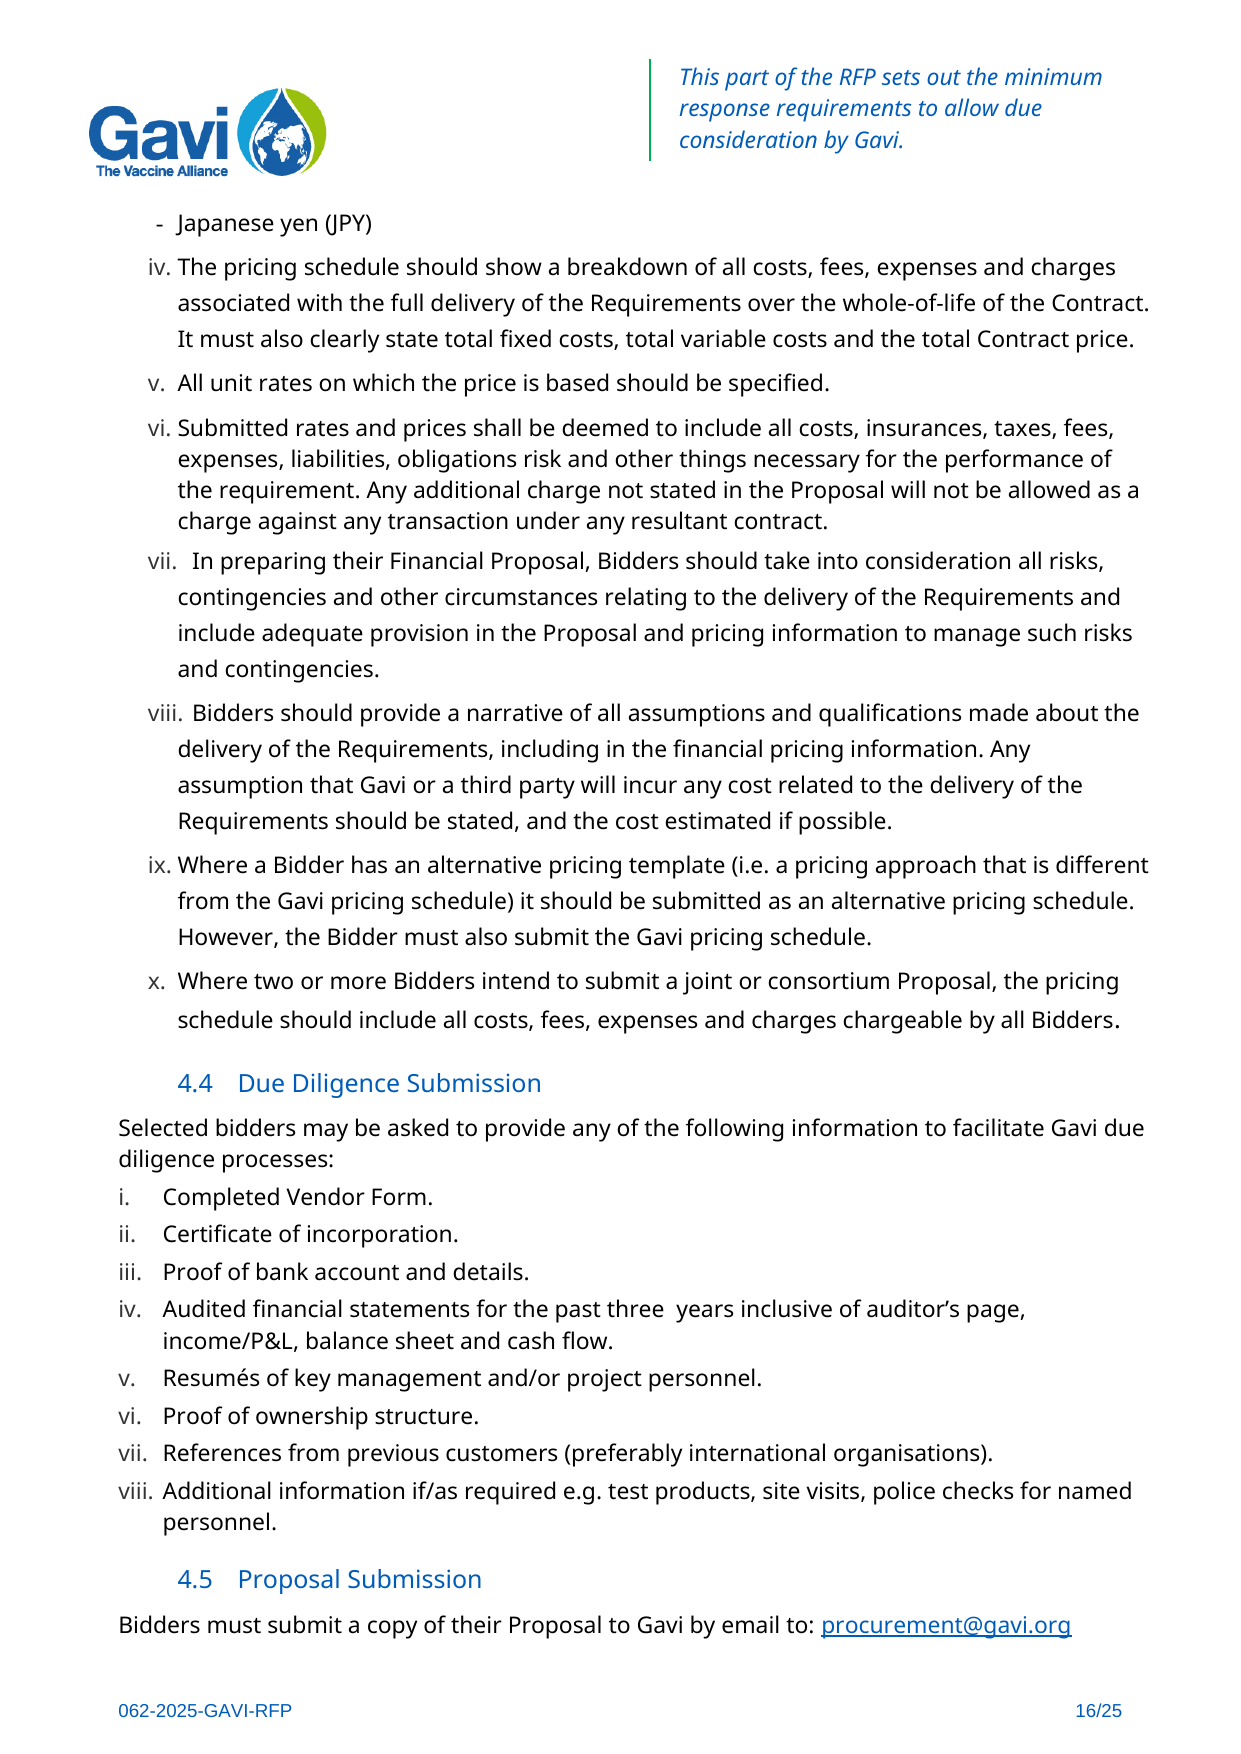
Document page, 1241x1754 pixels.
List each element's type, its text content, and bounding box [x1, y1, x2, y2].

list Proof of ownership structure. [118, 1400, 1152, 1431]
picture [0, 0, 385, 207]
subtitle Due Diligence Submission [177, 1066, 1152, 1100]
list Proof of bank account and details. [118, 1256, 1152, 1287]
subtitle Proposal Submission [177, 1562, 1152, 1596]
list Certificate of incorporation. [118, 1218, 1152, 1250]
text Bidders must submit a copy of their Proposal to Gavi by email to: procurement@gavi.org [118, 1609, 1152, 1640]
list References from previous customers (preferably international organisations). [118, 1437, 1152, 1468]
list Submitted rates and prices shall be deemed to include all costs, insurances, taxes, fees, expenses, liabilities, obligations risk and other things necessary for the performance of the requirement. Any additional charge not stated in the Proposal will not be allowed as a charge against any transaction under any resultant contract. [148, 411, 1152, 536]
text Selected bidders may be asked to provide any of the following information to facilitate Gavi due diligence processes: [118, 1112, 1152, 1175]
list Additional information if/as required e.g. test products, site visits, police checks for named personnel. [118, 1475, 1152, 1537]
list Completed Vendor Form. [118, 1181, 1152, 1212]
list Where a Bidder has an alternative pricing template (i.e. a pricing approach that is different from the Gavi pricing schedule) it should be submitted as an alternative pricing schedule. However, the Bidder must also submit the Gavi pricing schedule. [148, 849, 1152, 952]
list The pricing schedule should show a breakdown of all costs, fees, expenses and charges associated with the full delivery of the Requirements over the whole-of-life of the Contract. It must also clearly state total fixed costs, total variable costs and the total Contract price. [148, 251, 1152, 354]
list Audited financial statements for the past three years inclusive of auditor’s page, income/P&L, balance sheet and cash flow. [118, 1293, 1152, 1356]
list Japanese yen (JPY) [156, 207, 1152, 238]
list Resumés of key management and/or project personnel. [118, 1362, 1152, 1393]
list In preparing their Financial Proposal, Bidders should take into consideration all risks, contingencies and other circumstances relating to the delivery of the Requirements and include adequate provision in the Proposal and pricing information to manage such risks and contingencies. [148, 545, 1152, 684]
list All unit rates on which the price is based should be specified. [148, 367, 1152, 398]
list Where two or more Bidders intend to submit a joint or consortium Proposal, the pricing schedule should include all costs, fees, expenses and charges chargeable by all Bidders. [148, 965, 1152, 1036]
list Bidders should provide a narrative of all assumptions and qualifications made about the delivery of the Requirements, including in the financial pricing information. Any assumption that Gavi or a third party will incur any cost related to the delivery of the Requirements should be stated, and the cost estimated if possible. [148, 697, 1152, 836]
